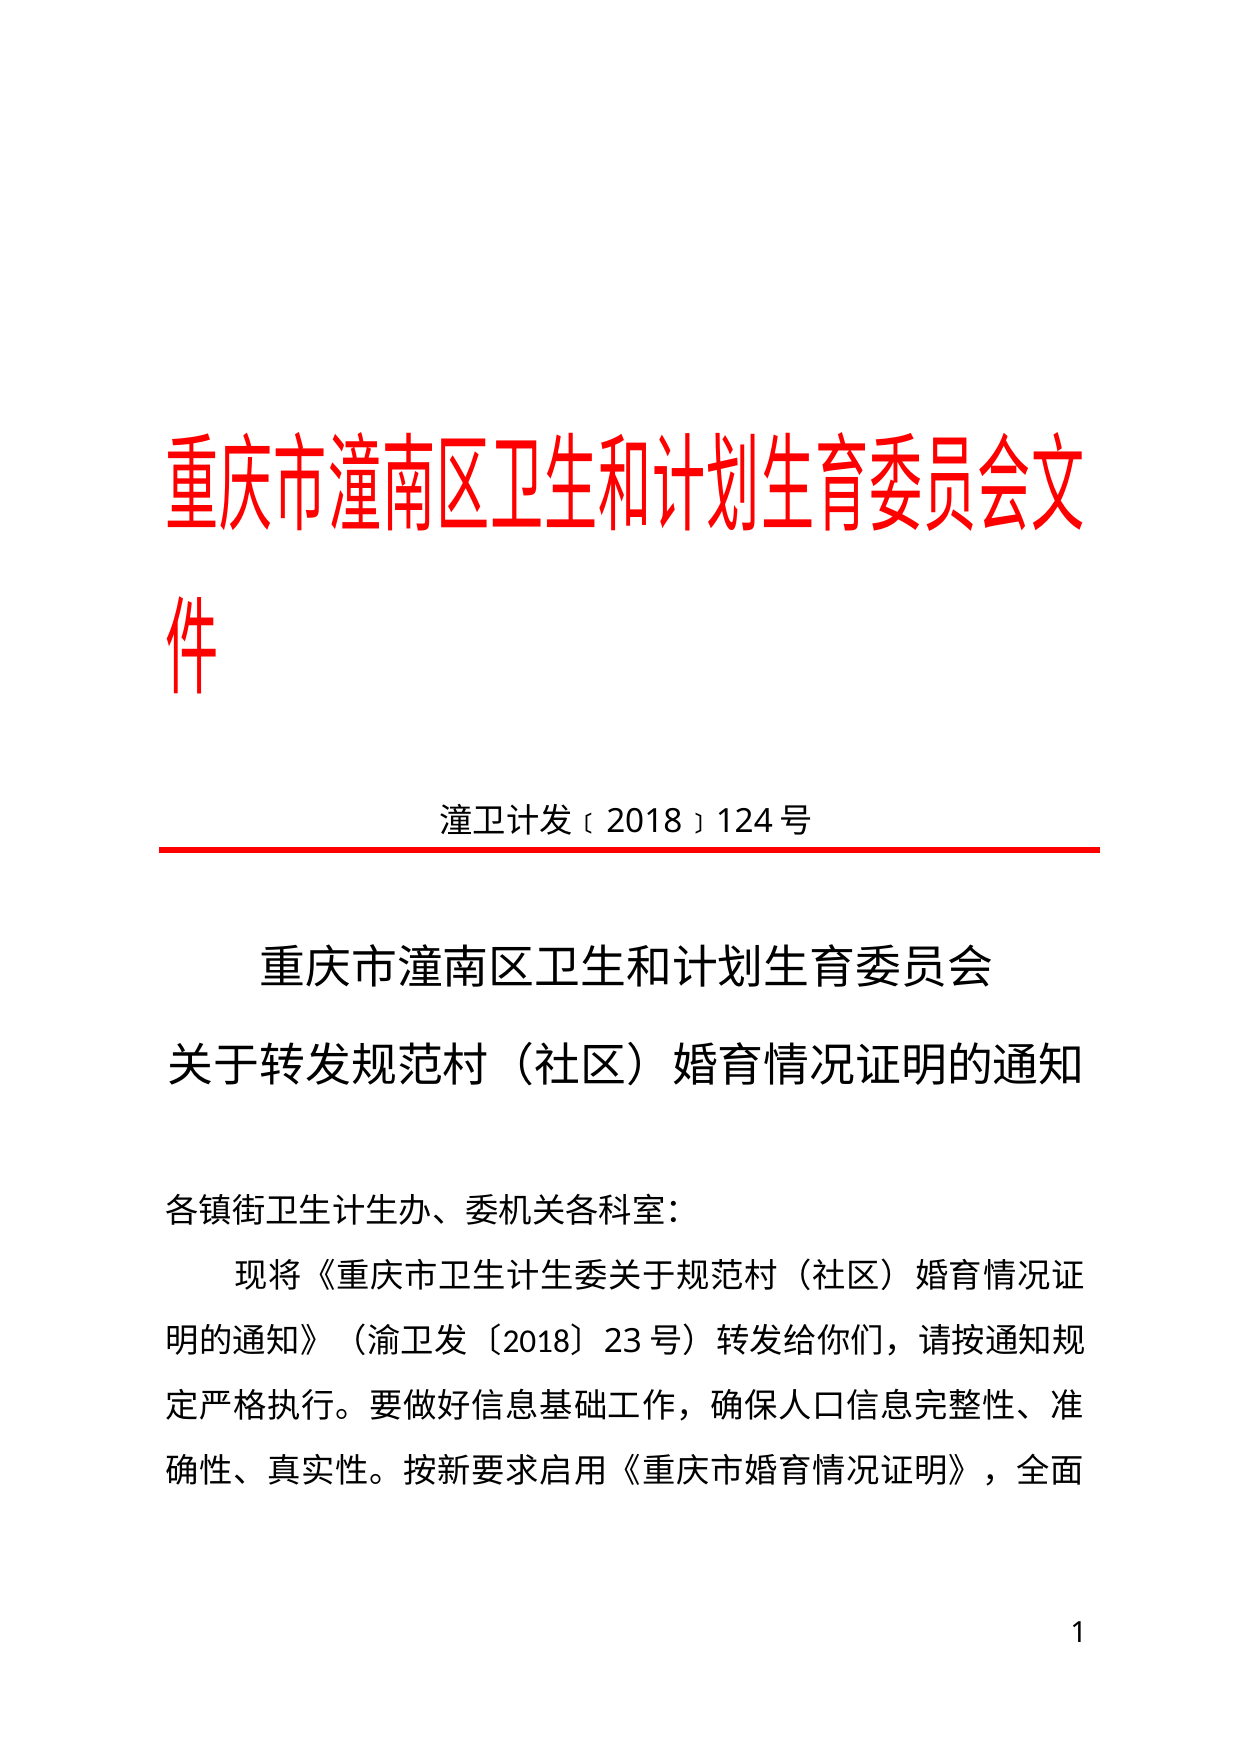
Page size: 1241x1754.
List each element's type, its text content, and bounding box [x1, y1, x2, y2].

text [165, 1240, 1087, 1500]
text 重庆市潼南区卫生和计划生育委员会文件 [165, 395, 1087, 720]
text 关于转发规范村（社区）婚育情况证明的通知 [165, 1013, 1087, 1110]
text 重庆市潼南区卫生和计划生育委员会 [165, 915, 1087, 1013]
text 各镇街卫生计生办、委机关各科室： [165, 1175, 1087, 1240]
text 潼卫计发﹝2018﹞124号 [165, 785, 1087, 847]
